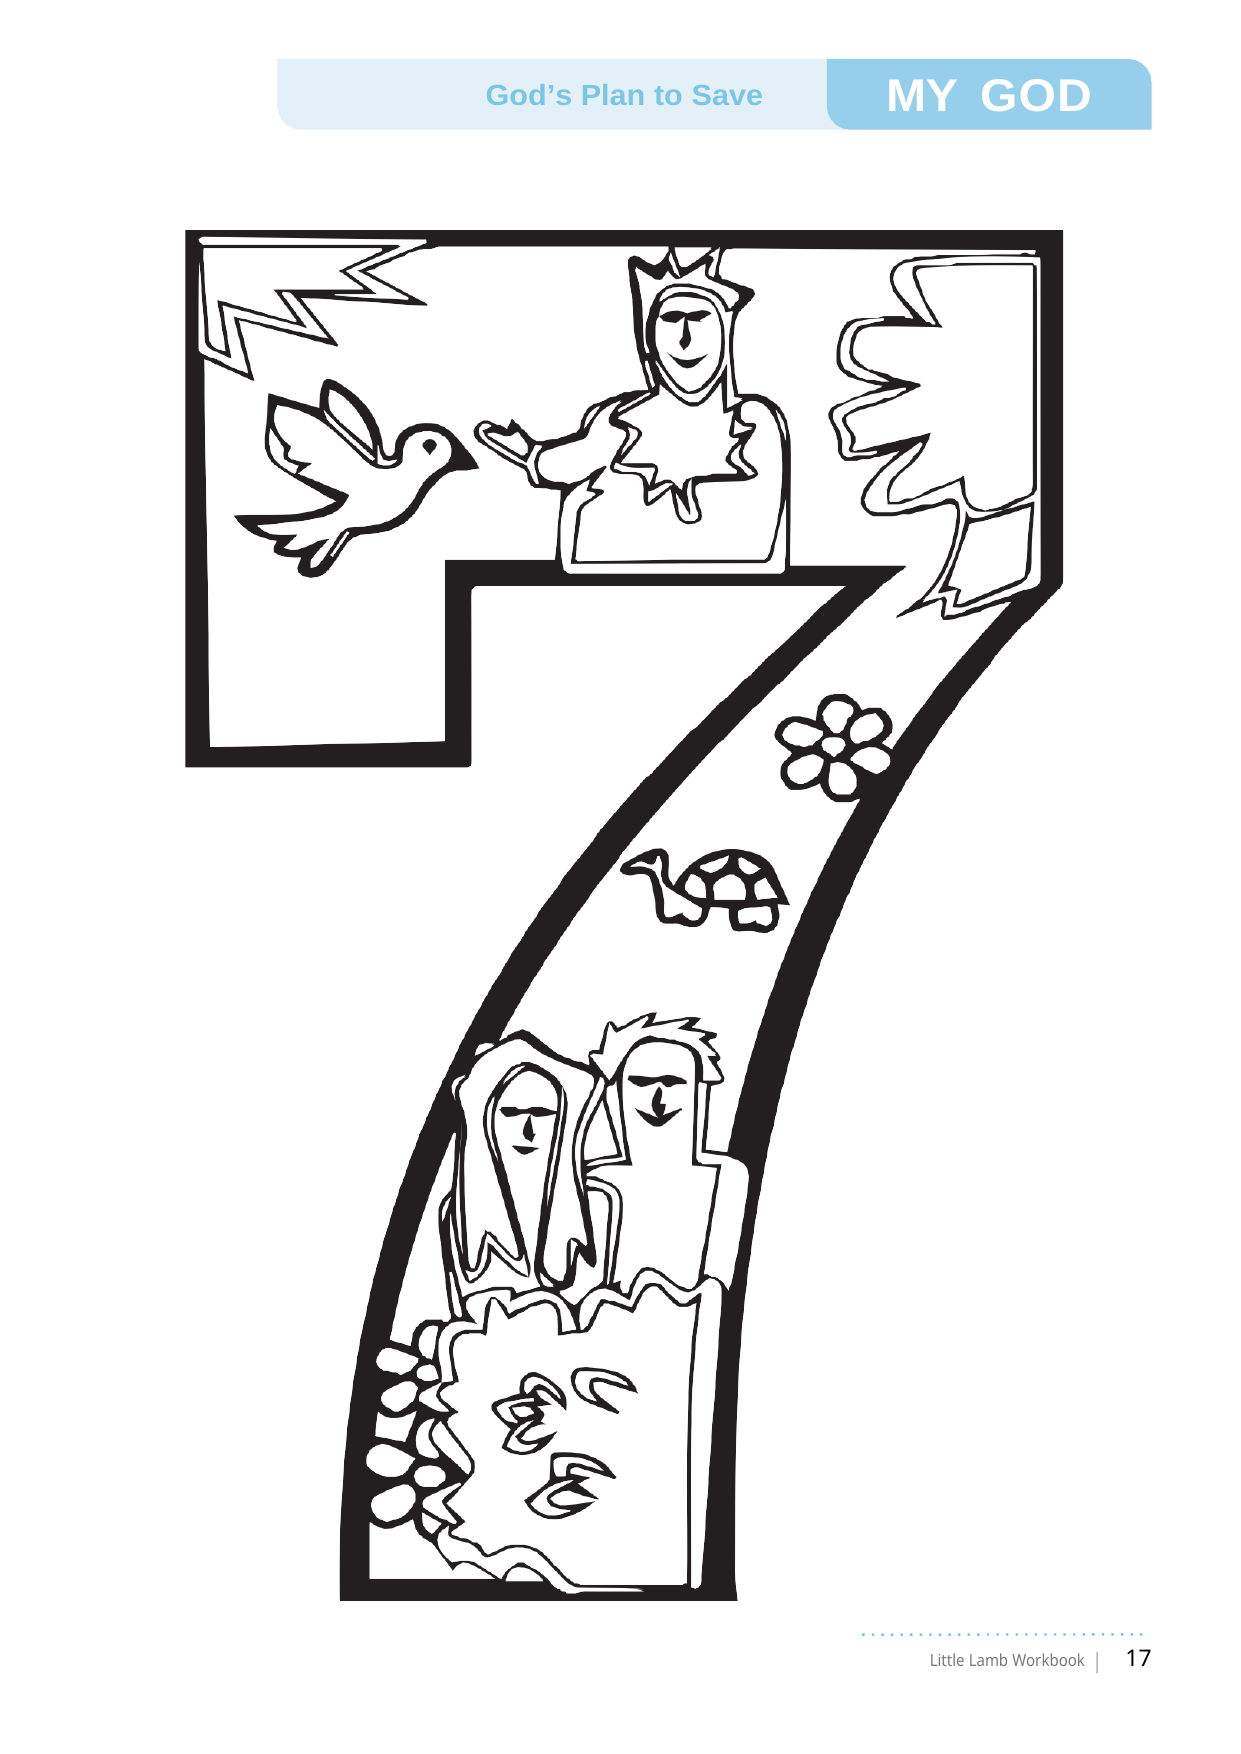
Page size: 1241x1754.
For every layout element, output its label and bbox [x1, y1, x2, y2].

picture [185, 230, 1064, 1601]
